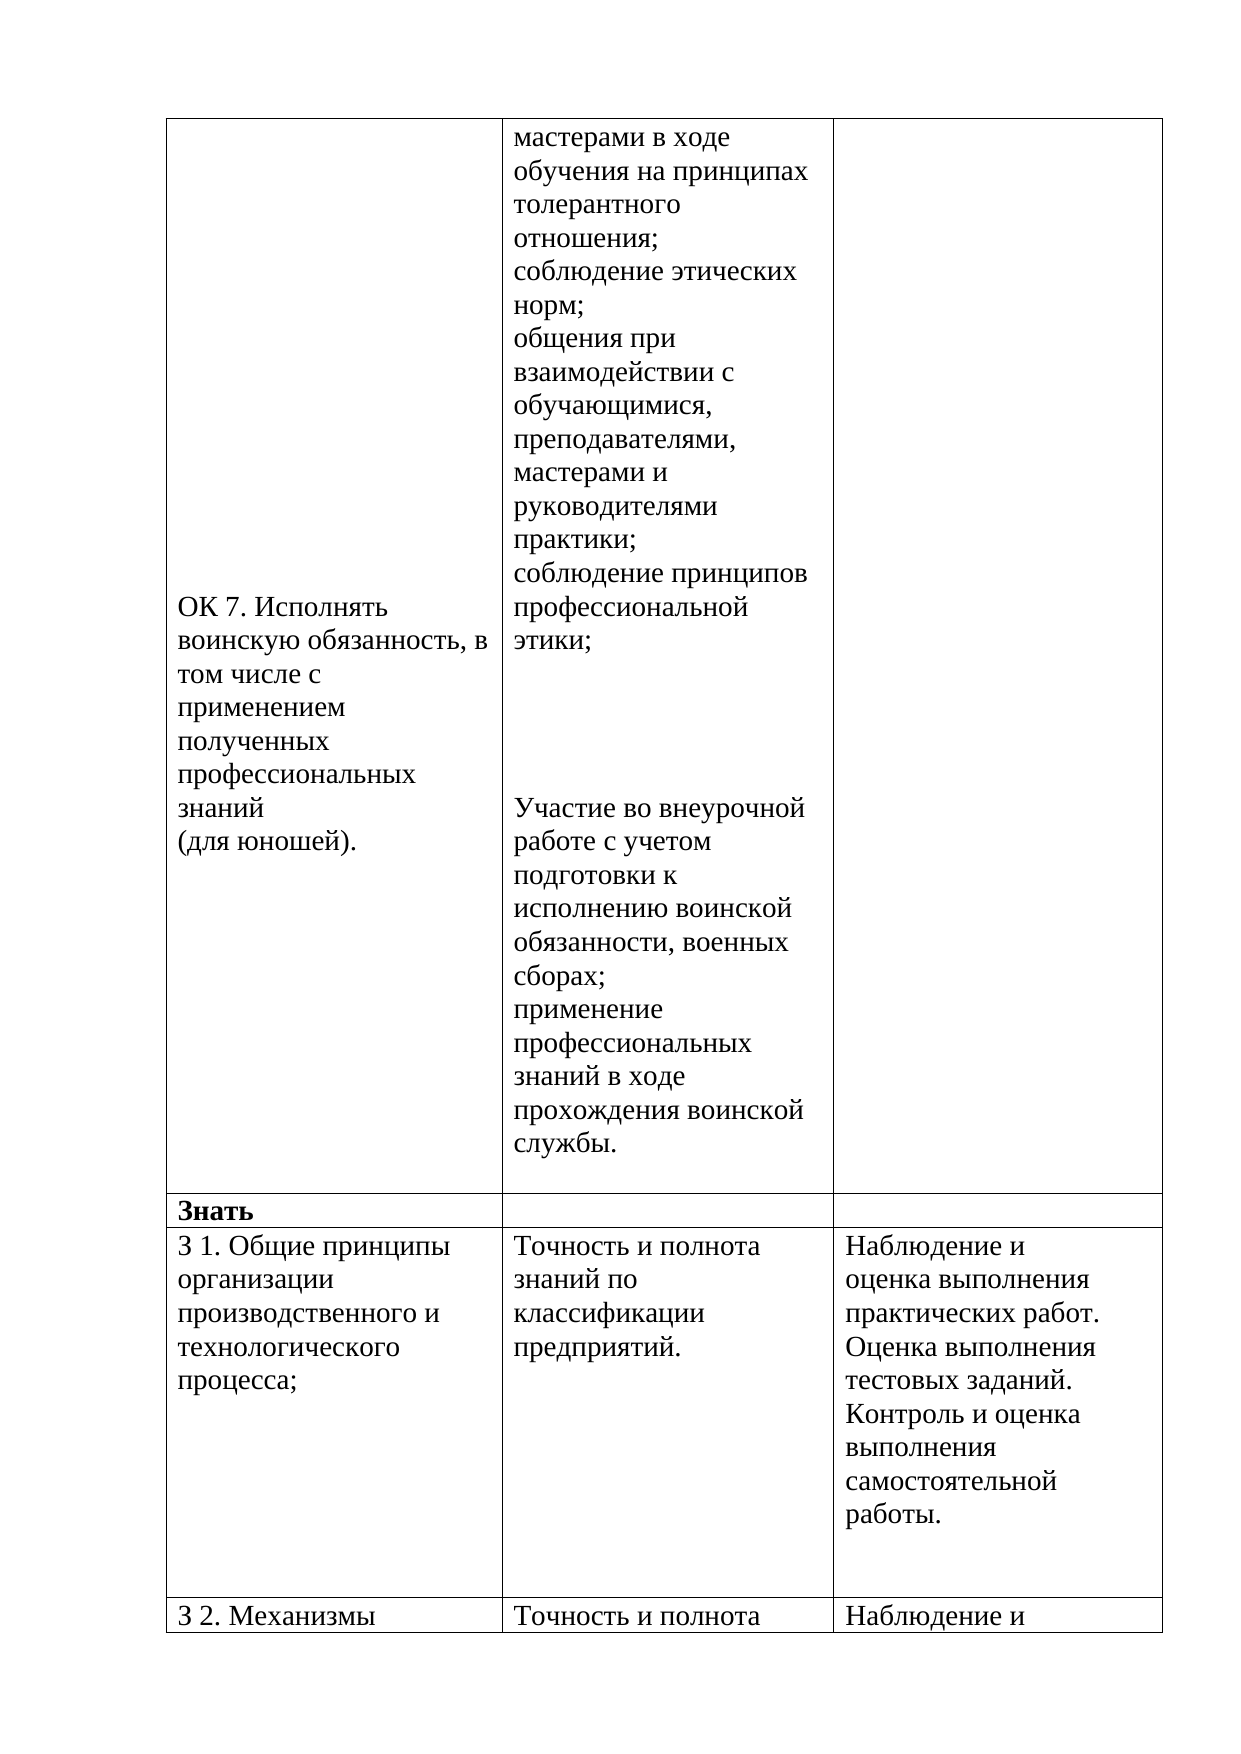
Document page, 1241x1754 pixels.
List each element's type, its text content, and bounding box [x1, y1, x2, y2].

table_cell [503, 1194, 833, 1227]
table_cell [834, 1194, 1162, 1227]
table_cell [167, 1598, 502, 1632]
table_cell Точность и полнота знаний по классификации предприятий. [503, 1228, 833, 1597]
table_cell Наблюдение и оценка выполнения практических работ. Оценка выполнения тестовых заданий. Контроль и оценка выполнения самостоятельной работы. [834, 1228, 1162, 1597]
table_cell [834, 119, 1162, 1192]
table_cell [167, 119, 502, 1192]
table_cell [503, 119, 833, 1192]
table_cell З 1. Общие принципы организации производственного и технологического процесса; [167, 1228, 502, 1597]
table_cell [834, 1598, 1162, 1632]
table_cell Знать [167, 1194, 502, 1227]
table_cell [503, 1598, 833, 1632]
